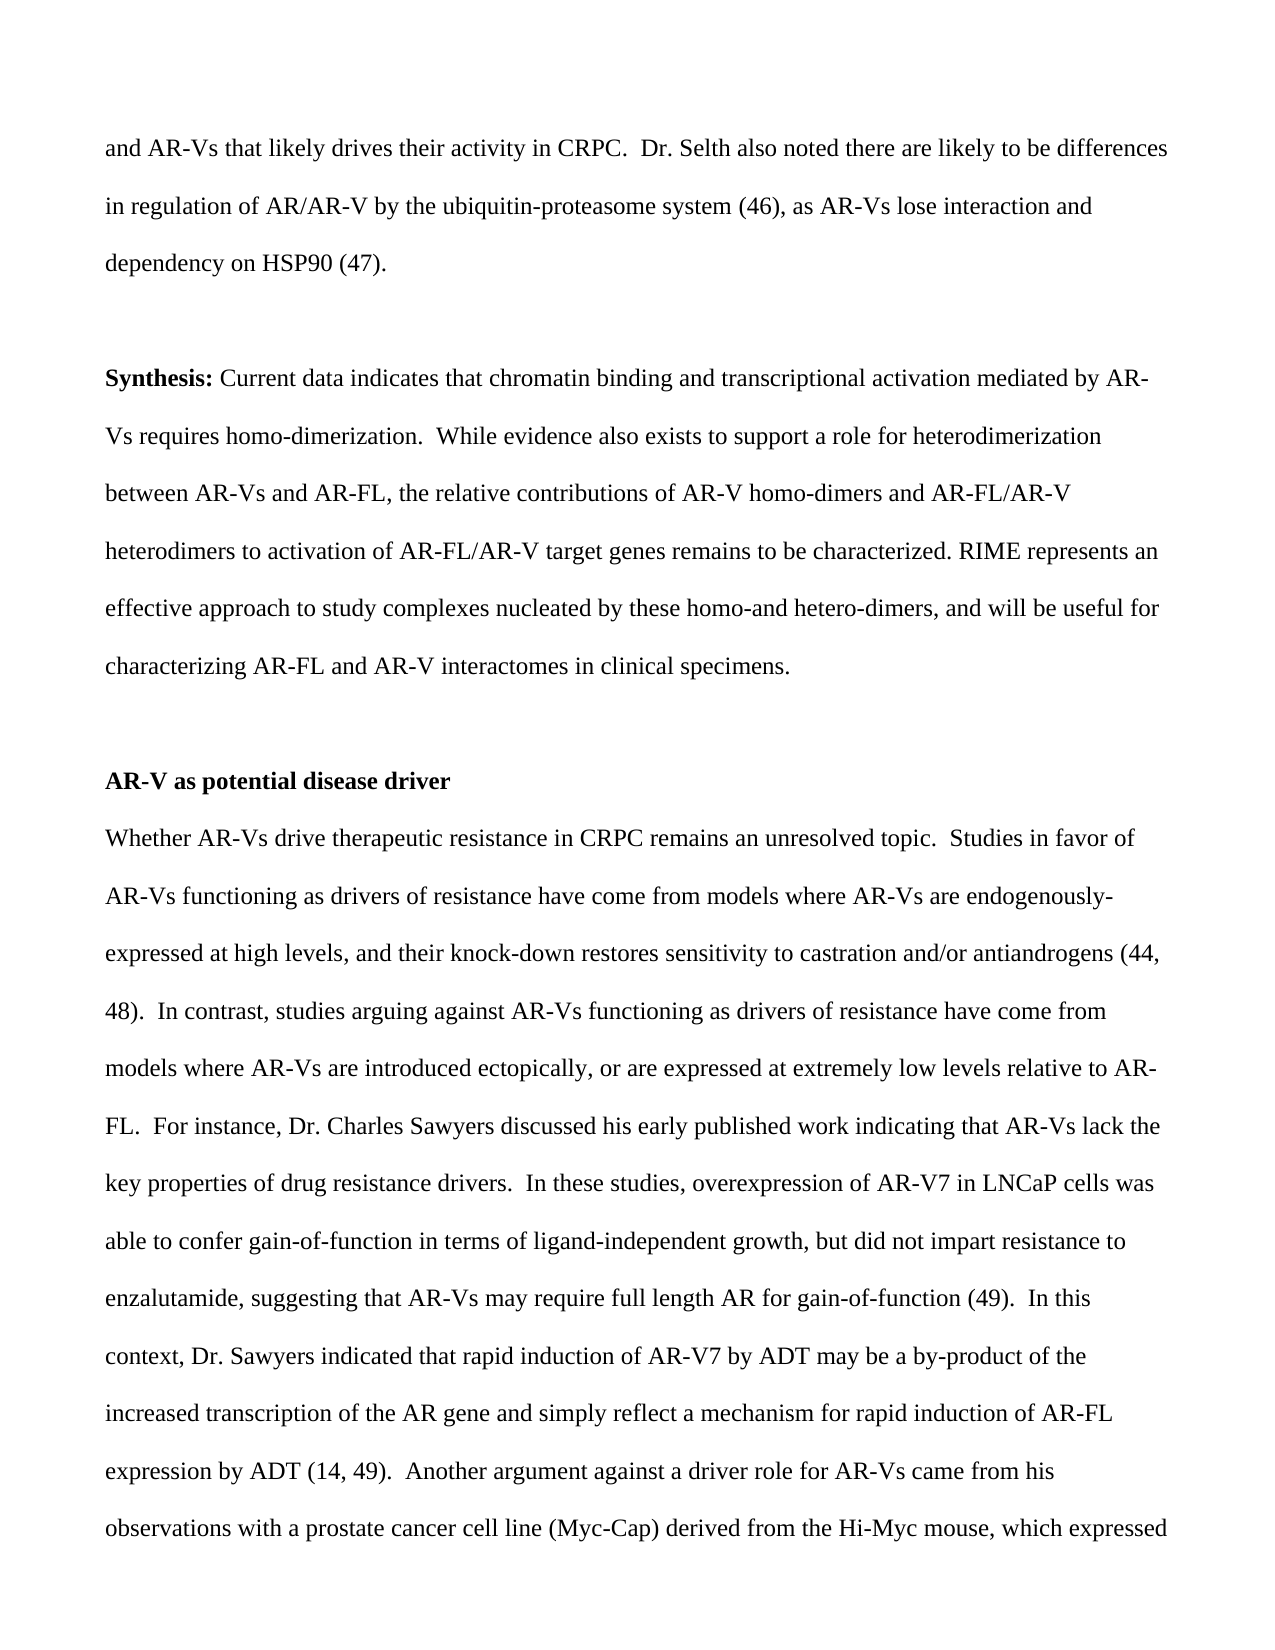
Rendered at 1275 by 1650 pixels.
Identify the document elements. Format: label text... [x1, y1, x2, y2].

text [105, 823, 1170, 1542]
text Synthesis: Current data indicates that chromatin binding and transcriptional activation mediated by AR-Vs requires homo-dimerization. While evidence also exists to support a role for heterodimerization between AR-Vs and AR-FL, the relative contributions of AR-V homo-dimers and AR-FL/AR-V heterodimers to activation of AR-FL/AR-V target genes remains to be characterized. RIME represents an effective approach to study complexes nucleated by these homo-and hetero-dimers, and will be useful for characterizing AR-FL and AR-V interactomes in clinical specimens. [105, 363, 1170, 680]
text AR-V as potential disease driver [105, 766, 1170, 795]
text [105, 133, 1170, 277]
